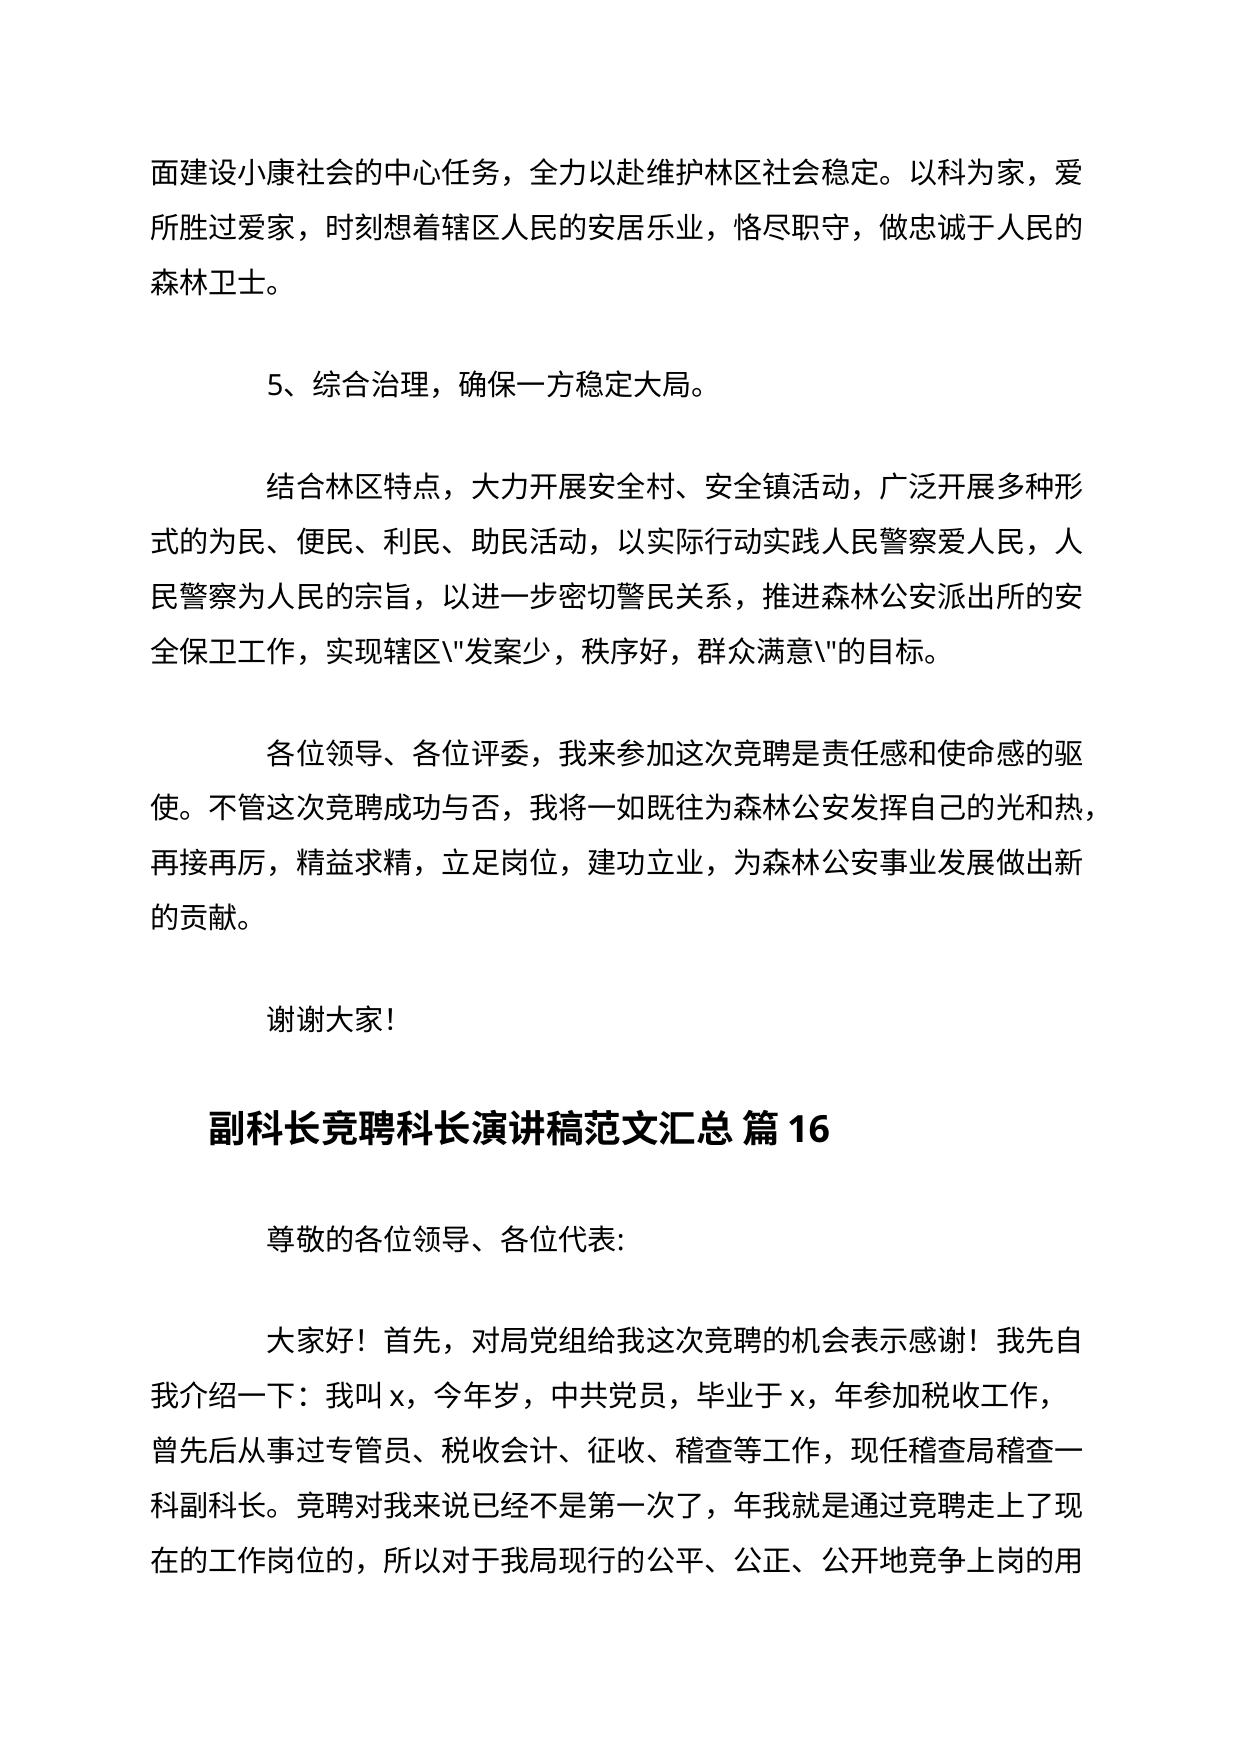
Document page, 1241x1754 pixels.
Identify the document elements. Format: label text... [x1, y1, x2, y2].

text 谢谢大家！ [150, 997, 1090, 1039]
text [150, 1318, 1090, 1580]
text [150, 150, 1090, 302]
text 各位领导、各位评委，我来参加这次竞聘是责任感和使命感的驱使。不管这次竞聘成功与否，我将一如既往为森林公安发挥自己的光和热，再接再厉，精益求精，立足岗位，建功立业，为森林公安事业发展做出新的贡献。 [150, 730, 1090, 937]
text 尊敬的各位领导、各位代表: [150, 1216, 1090, 1258]
text 5、综合治理，确保一方稳定大局。 [150, 362, 1090, 404]
text 结合林区特点，大力开展安全村、安全镇活动，广泛开展多种形式的为民、便民、利民、助民活动，以实际行动实践人民警察爱人民，人民警察为人民的宗旨，以进一步密切警民关系，推进森林公安派出所的安全保卫工作，实现辖区\"发案少，秩序好，群众满意\"的目标。 [150, 463, 1090, 671]
text 副科长竞聘科长演讲稿范文汇总 篇16 [150, 1098, 1090, 1153]
